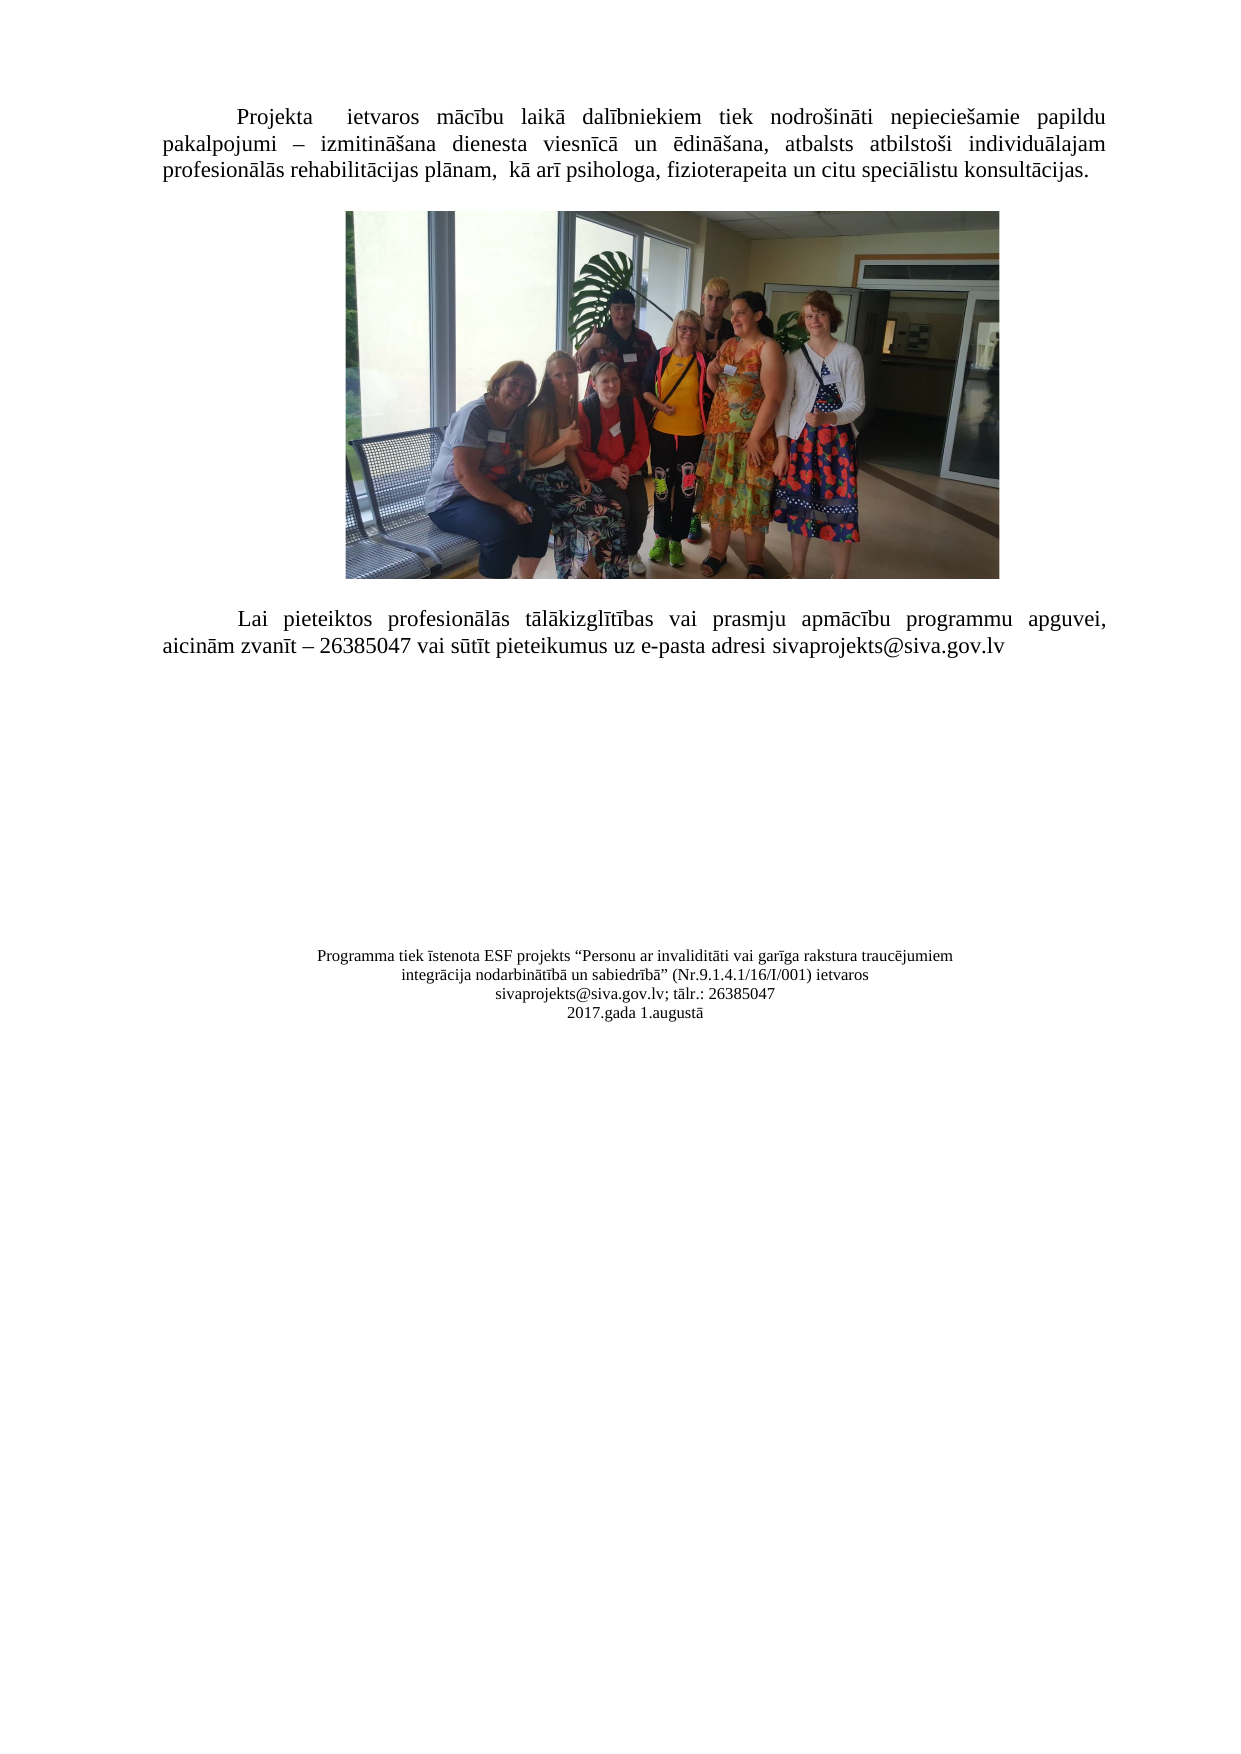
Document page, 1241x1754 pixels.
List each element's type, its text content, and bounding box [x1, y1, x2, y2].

text Projekta ietvaros mācību laikā dalībniekiem tiek nodrošināti nepieciešamie papildu pakalpojumi – izmitināšana dienesta viesnīcā un ēdināšana, atbalsts atbilstoši individuālajam profesionālās rehabilitācijas plānam, kā arī psihologa, fizioterapeita un citu speciālistu konsultācijas. [162, 103, 1107, 182]
text Programma tiek īstenota ESF projekts “Personu ar invaliditāti vai garīga rakstura traucējumiem [162, 946, 1107, 965]
text Lai pieteiktos profesionālās tālākizglītības vai prasmju apmācību programmu apguvei, aicinām zvanīt – 26385047 vai sūtīt pieteikumus uz e-pasta adresi sivaprojekts@siva.gov.lv [162, 605, 1107, 658]
text 2017.gada 1.augustā [162, 1003, 1107, 1022]
text integrācija nodarbinātībā un sabiedrībā” (Nr.9.1.4.1/16/I/001) ietvaros [162, 965, 1107, 984]
text sivaprojekts@siva.gov.lv; tālr.: 26385047 [162, 984, 1107, 1003]
picture [345, 211, 1000, 579]
